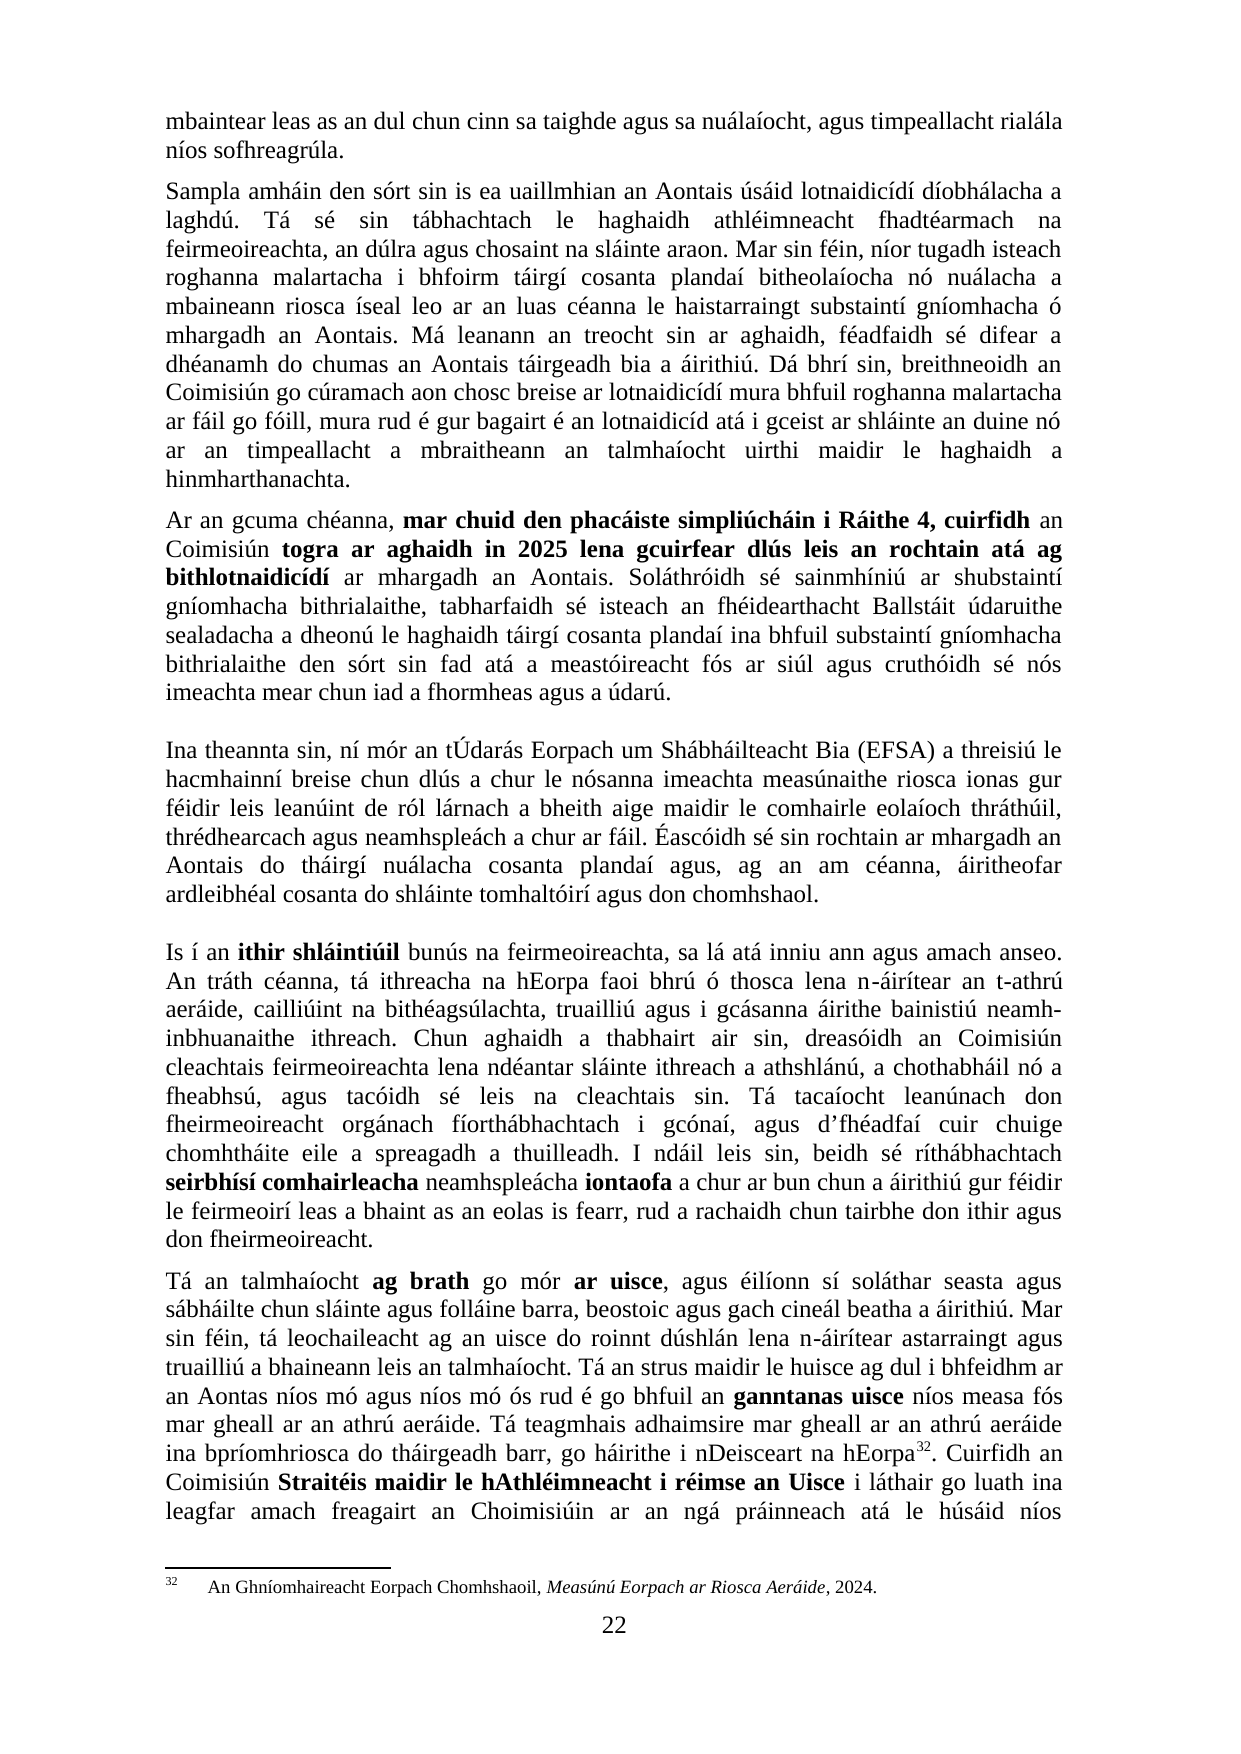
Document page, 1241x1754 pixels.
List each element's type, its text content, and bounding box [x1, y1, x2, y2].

text Is í an ithir shláintiúil bunús na feirmeoireachta, sa lá atá inniu ann agus amach anseo. An tráth céanna, tá ithreacha na hEorpa faoi bhrú ó thosca lena n-áirítear an t-athrú aeráide, cailliúint na bithéagsúlachta, truailliú agus i gcásanna áirithe bainistiú neamh-inbhuanaithe ithreach. Chun aghaidh a thabhairt air sin, dreasóidh an Coimisiún cleachtais feirmeoireachta lena ndéantar sláinte ithreach a athshlánú, a chothabháil nó a fheabhsú, agus tacóidh sé leis na cleachtais sin. Tá tacaíocht leanúnach don fheirmeoireacht orgánach fíorthábhachtach i gcónaí, agus d’fhéadfaí cuir chuige chomhtháite eile a spreagadh a thuilleadh. I ndáil leis sin, beidh sé ríthábhachtach seirbhísí comhairleacha neamhspleácha iontaofa a chur ar bun chun a áirithiú gur féidir le feirmeoirí leas a bhaint as an eolas is fearr, rud a rachaidh chun tairbhe don ithir agus don fheirmeoireacht. [165, 937, 1063, 1253]
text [165, 1266, 1063, 1524]
text Ina theannta sin, ní mór an tÚdarás Eorpach um Shábháilteacht Bia (EFSA) a threisiú le hacmhainní breise chun dlús a chur le nósanna imeachta measúnaithe riosca ionas gur féidir leis leanúint de ról lárnach a bheith aige maidir le comhairle eolaíoch thráthúil, thrédhearcach agus neamhspleách a chur ar fáil. Éascóidh sé sin rochtain ar mhargadh an Aontais do tháirgí nuálacha cosanta plandaí agus, ag an am céanna, áiritheofar ardleibhéal cosanta do shláinte tomhaltóirí agus don chomhshaol. [165, 735, 1063, 908]
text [165, 106, 1063, 164]
text Ar an gcuma chéanna, mar chuid den phacáiste simpliúcháin i Ráithe 4, cuirfidh an Coimisiún togra ar aghaidh in 2025 lena gcuirfear dlús leis an rochtain atá ag bithlotnaidicídí ar mhargadh an Aontais. Soláthróidh sé sainmhíniú ar shubstaintí gníomhacha bithrialaithe, tabharfaidh sé isteach an fhéidearthacht Ballstáit údaruithe sealadacha a dheonú le haghaidh táirgí cosanta plandaí ina bhfuil substaintí gníomhacha bithrialaithe den sórt sin fad atá a meastóireacht fós ar siúl agus cruthóidh sé nós imeachta mear chun iad a fhormheas agus a údarú. [165, 505, 1063, 706]
text Sampla amháin den sórt sin is ea uaillmhian an Aontais úsáid lotnaidicídí díobhálacha a laghdú. Tá sé sin tábhachtach le haghaidh athléimneacht fhadtéarmach na feirmeoireachta, an dúlra agus chosaint na sláinte araon. Mar sin féin, níor tugadh isteach roghanna malartacha i bhfoirm táirgí cosanta plandaí bitheolaíocha nó nuálacha a mbaineann riosca íseal leo ar an luas céanna le haistarraingt substaintí gníomhacha ó mhargadh an Aontais. Má leanann an treocht sin ar aghaidh, féadfaidh sé difear a dhéanamh do chumas an Aontais táirgeadh bia a áirithiú. Dá bhrí sin, breithneoidh an Coimisiún go cúramach aon chosc breise ar lotnaidicídí mura bhfuil roghanna malartacha ar fáil go fóill, mura rud é gur bagairt é an lotnaidicíd atá i gceist ar shláinte an duine nó ar an timpeallacht a mbraitheann an talmhaíocht uirthi maidir le haghaidh a hinmharthanachta. [165, 176, 1063, 492]
